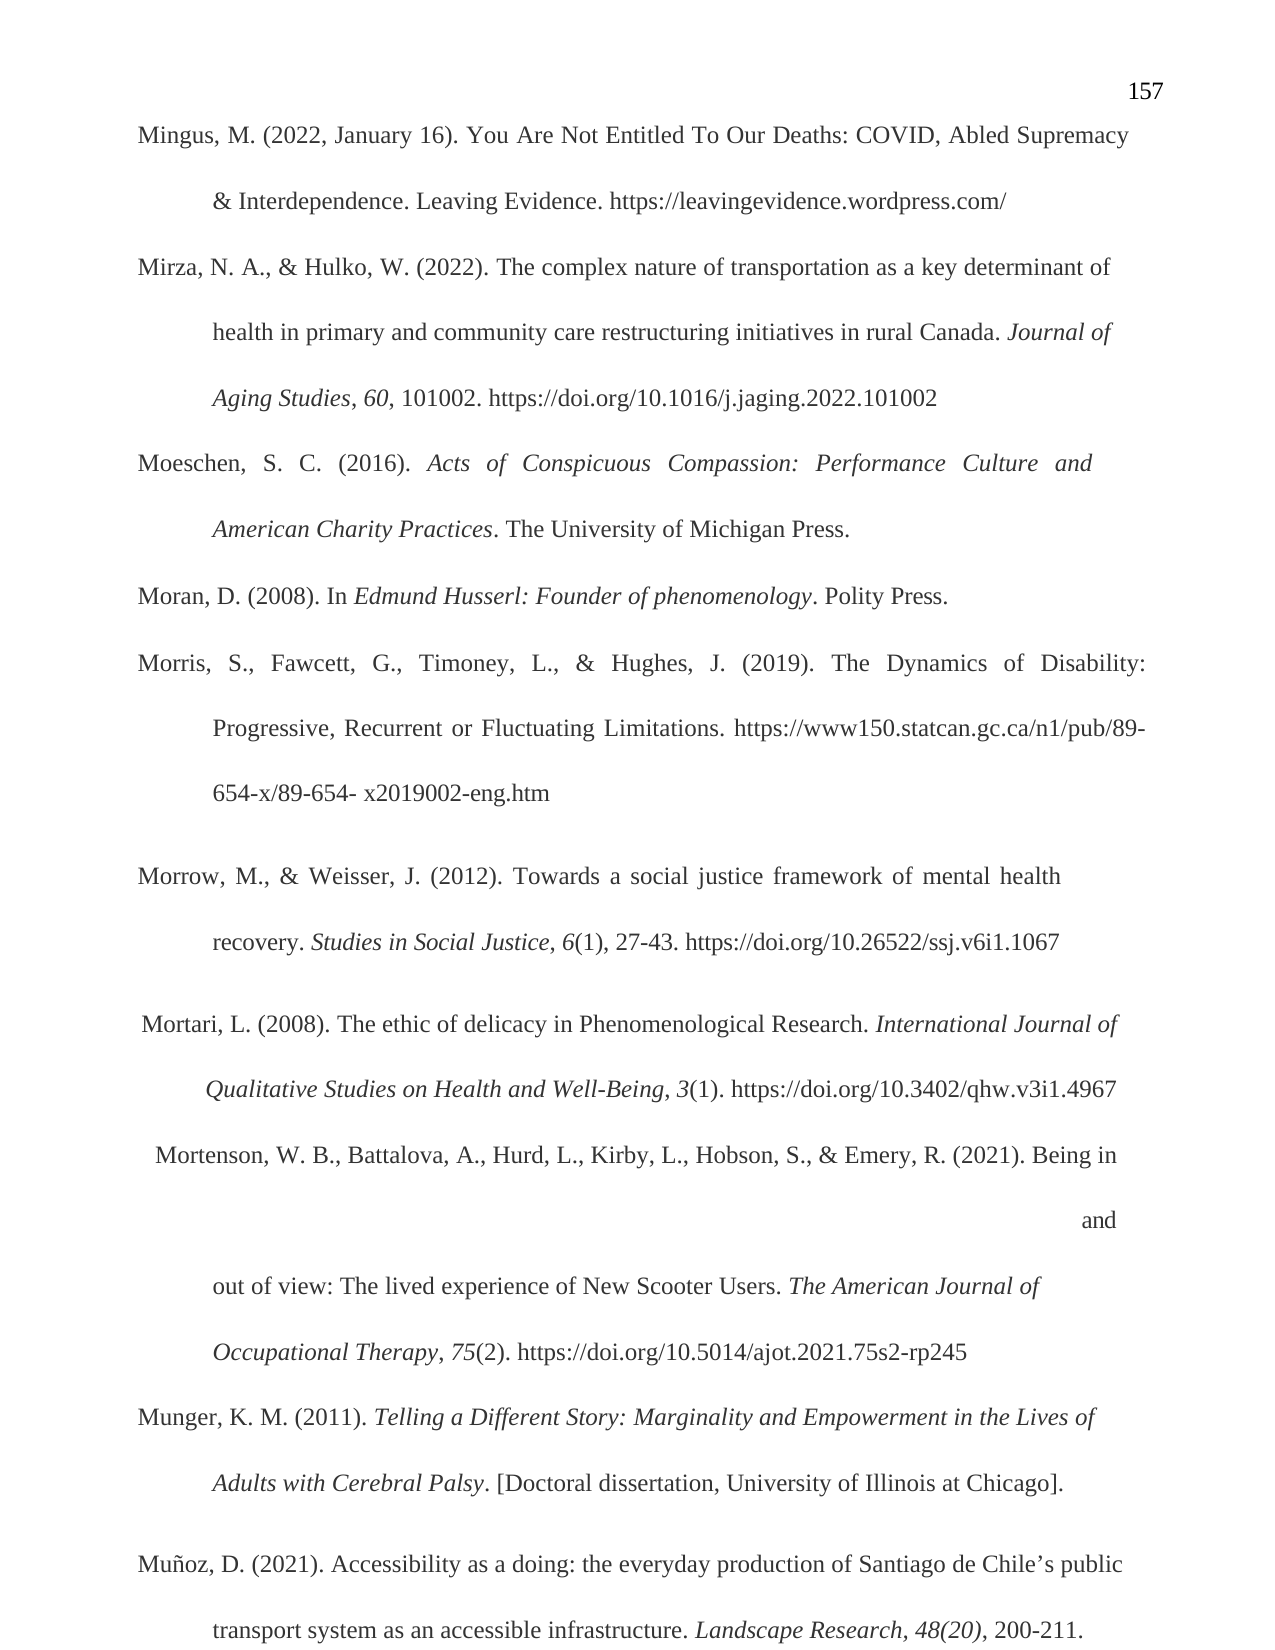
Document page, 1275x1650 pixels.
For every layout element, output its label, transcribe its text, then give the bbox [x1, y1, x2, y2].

text Moeschen, S. C. (2016). Acts of Conspicuous Compassion: Performance Culture and American Charity Practices. The University of Michigan Press. [137, 448, 1092, 543]
text Morrow, M., & Weisser, J. (2012). Towards a social justice framework of mental health recovery. Studies in Social Justice, 6(1), 27-43. https://doi.org/10.26522/ssj.v6i1.1067 [137, 861, 1062, 955]
text Mingus, M. (2022, January 16). You Are Not Entitled To Our Deaths: COVID, Abled Supremacy & Interdependence. Leaving Evidence. https://leavingevidence.wordpress.com/ [137, 121, 1130, 215]
text Mortari, L. (2008). The ethic of delicacy in Phenomenological Research. International Journal of Qualitative Studies on Health and Well-Being, 3(1). https://doi.org/10.3402/qhw.v3i1.4967 Mortenson, W. B., Battalova, A., Hurd, L., Kirby, L., Hobson, S., & Emery, R. (2021). Being in and [127, 1009, 1117, 1234]
text Muñoz, D. (2021). Accessibility as a doing: the everyday production of Santiago de Chile’s public transport system as an accessible infrastructure. Landscape Research, 48(20), 200-211. [137, 1549, 1132, 1644]
text Morris, S., Fawcett, G., Timoney, L., & Hughes, J. (2019). The Dynamics of Disability: Progressive, Recurrent or Fluctuating Limitations. https://www150.statcan.gc.ca/n1/pub/89-654-x/89-654- x2019002-eng.htm [137, 648, 1146, 807]
text Mirza, N. A., & Hulko, W. (2022). The complex nature of transportation as a key determinant of health in primary and community care restructuring initiatives in rural Canada. Journal of Aging Studies, 60, 101002. https://doi.org/10.1016/j.jaging.2022.101002 [137, 252, 1111, 412]
text Moran, D. (2008). In Edmund Husserl: Founder of phenomenology. Polity Press. [137, 581, 1173, 609]
text out of view: The lived experience of New Scooter Users. The American Journal of Occupational Therapy, 75(2). https://doi.org/10.5014/ajot.2021.75s2-rp245 [212, 1271, 1132, 1365]
text Munger, K. M. (2011). Telling a Different Story: Marginality and Empowerment in the Lives of Adults with Cerebral Palsy. [Doctoral dissertation, University of Illinois at Chicago]. [137, 1402, 1143, 1496]
